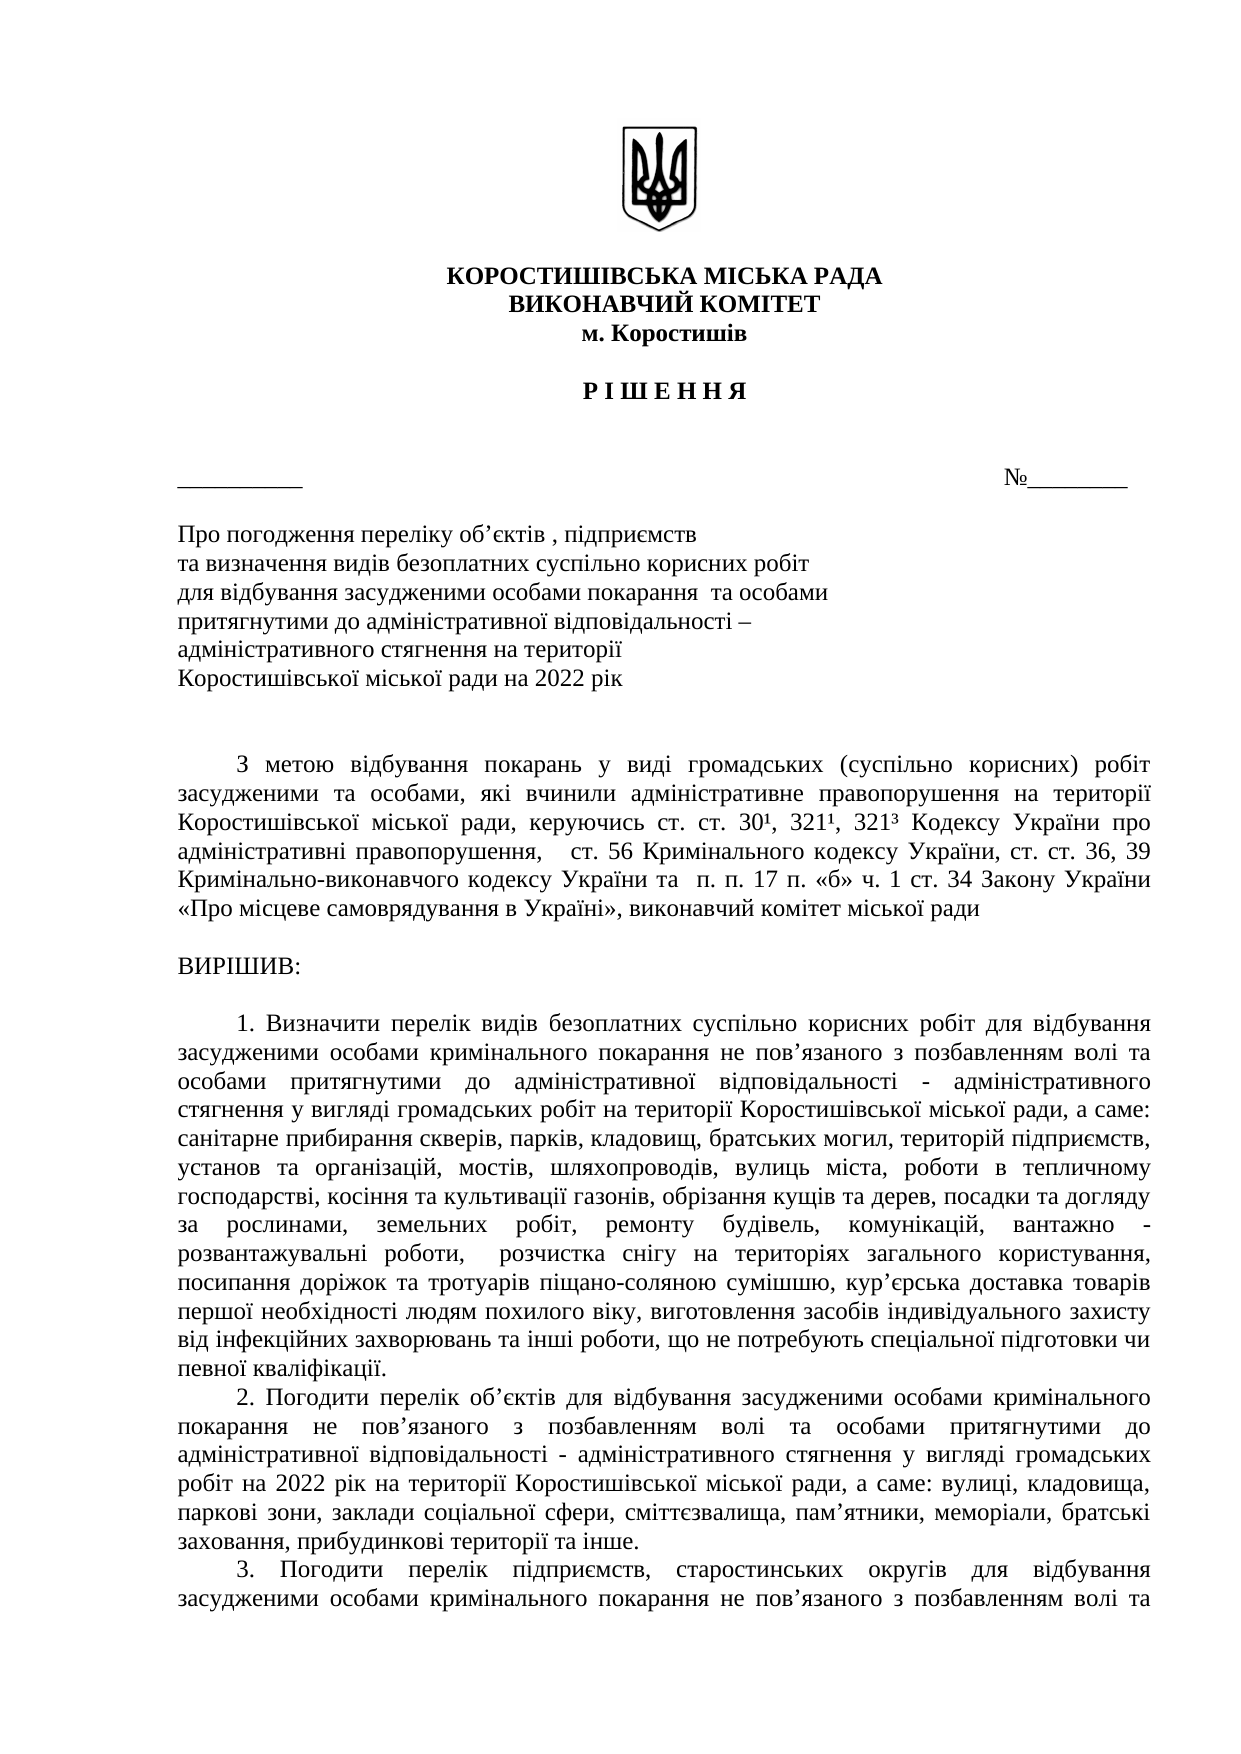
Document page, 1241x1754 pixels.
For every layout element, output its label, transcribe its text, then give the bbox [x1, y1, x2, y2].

text З метою відбування покарань у виді громадських (суспільно корисних) робіт засудженими та особами, які вчинили адміністративне правопорушення на території Коростишівської міської ради, керуючись ст. ст. 30¹, 321¹, 321³ Кодексу України про адміністративні правопорушення, ст. 56 Кримінального кодексу України, ст. ст. 36, 39 Кримінально-виконавчого кодексу України та п. п. 17 п. «б» ч. 1 ст. 34 Закону України «Про місцеве самоврядування в Україні», виконавчий комітет міської ради [177, 749, 1152, 922]
text та визначення видів безоплатних суспільно корисних робіт [177, 548, 1152, 577]
text 2. Погодити перелік об’єктів для відбування засудженими особами кримінального покарання не пов’язаного з позбавленням волі та особами притягнутими до адміністративної відповідальності - адміністративного стягнення у вигляді громадських робіт на 2022 рік на території Коростишівської міської ради, а саме: вулиці, кладовища, паркові зони, заклади соціальної сфери, сміттєзвалища, пам’ятники, меморіали, братські заховання, прибудинкові території та інше. [177, 1382, 1152, 1554]
title ВИКОНАВЧИЙ КОМІТЕТ [177, 289, 1152, 318]
text __________ №________ [177, 462, 1152, 491]
text Про погодження переліку об’єктів , підприємств [177, 519, 1152, 548]
text для відбування засудженими особами покарання та особами [177, 577, 1152, 606]
list 1. Визначити перелік видів безоплатних суспільно корисних робіт для відбування засудженими особами кримінального покарання не пов’язаного з позбавленням волі та особами притягнутими до адміністративної відповідальності - адміністративного стягнення у вигляді громадських робіт на території Коростишівської міської ради, а саме: санітарне прибирання скверів, парків, кладовищ, братських могил, територій підприємств, установ та організацій, мостів, шляхопроводів, вулиць міста, роботи в тепличному господарстві, косіння та культивації газонів, обрізання кущів та дерев, посадки та догляду за рослинами, земельних робіт, ремонту будівель, комунікацій, вантажно - розвантажувальні роботи, розчистка снігу на територіях загального користування, посипання доріжок та тротуарів піщано-соляною сумішшю, кур’єрська доставка товарів першої необхідності людям похилого віку, виготовлення засобів індивідуального захисту від інфекційних захворювань та інші роботи, що не потребують спеціальної підготовки чи певної кваліфікації. [177, 1008, 1152, 1382]
text адміністративного стягнення на території [177, 634, 1152, 663]
text Р І Ш Е Н Н Я [177, 376, 1152, 404]
text м. Коростишів [177, 318, 1152, 347]
text притягнутими до адміністративної відповідальності – [177, 606, 1152, 634]
text Коростишівської міської ради на 2022 рік [177, 663, 1152, 692]
text ВИРІШИВ: [177, 951, 1152, 979]
title КОРОСТИШІВСЬКА МІСЬКА РАДА [177, 261, 1152, 289]
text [177, 1554, 1152, 1612]
